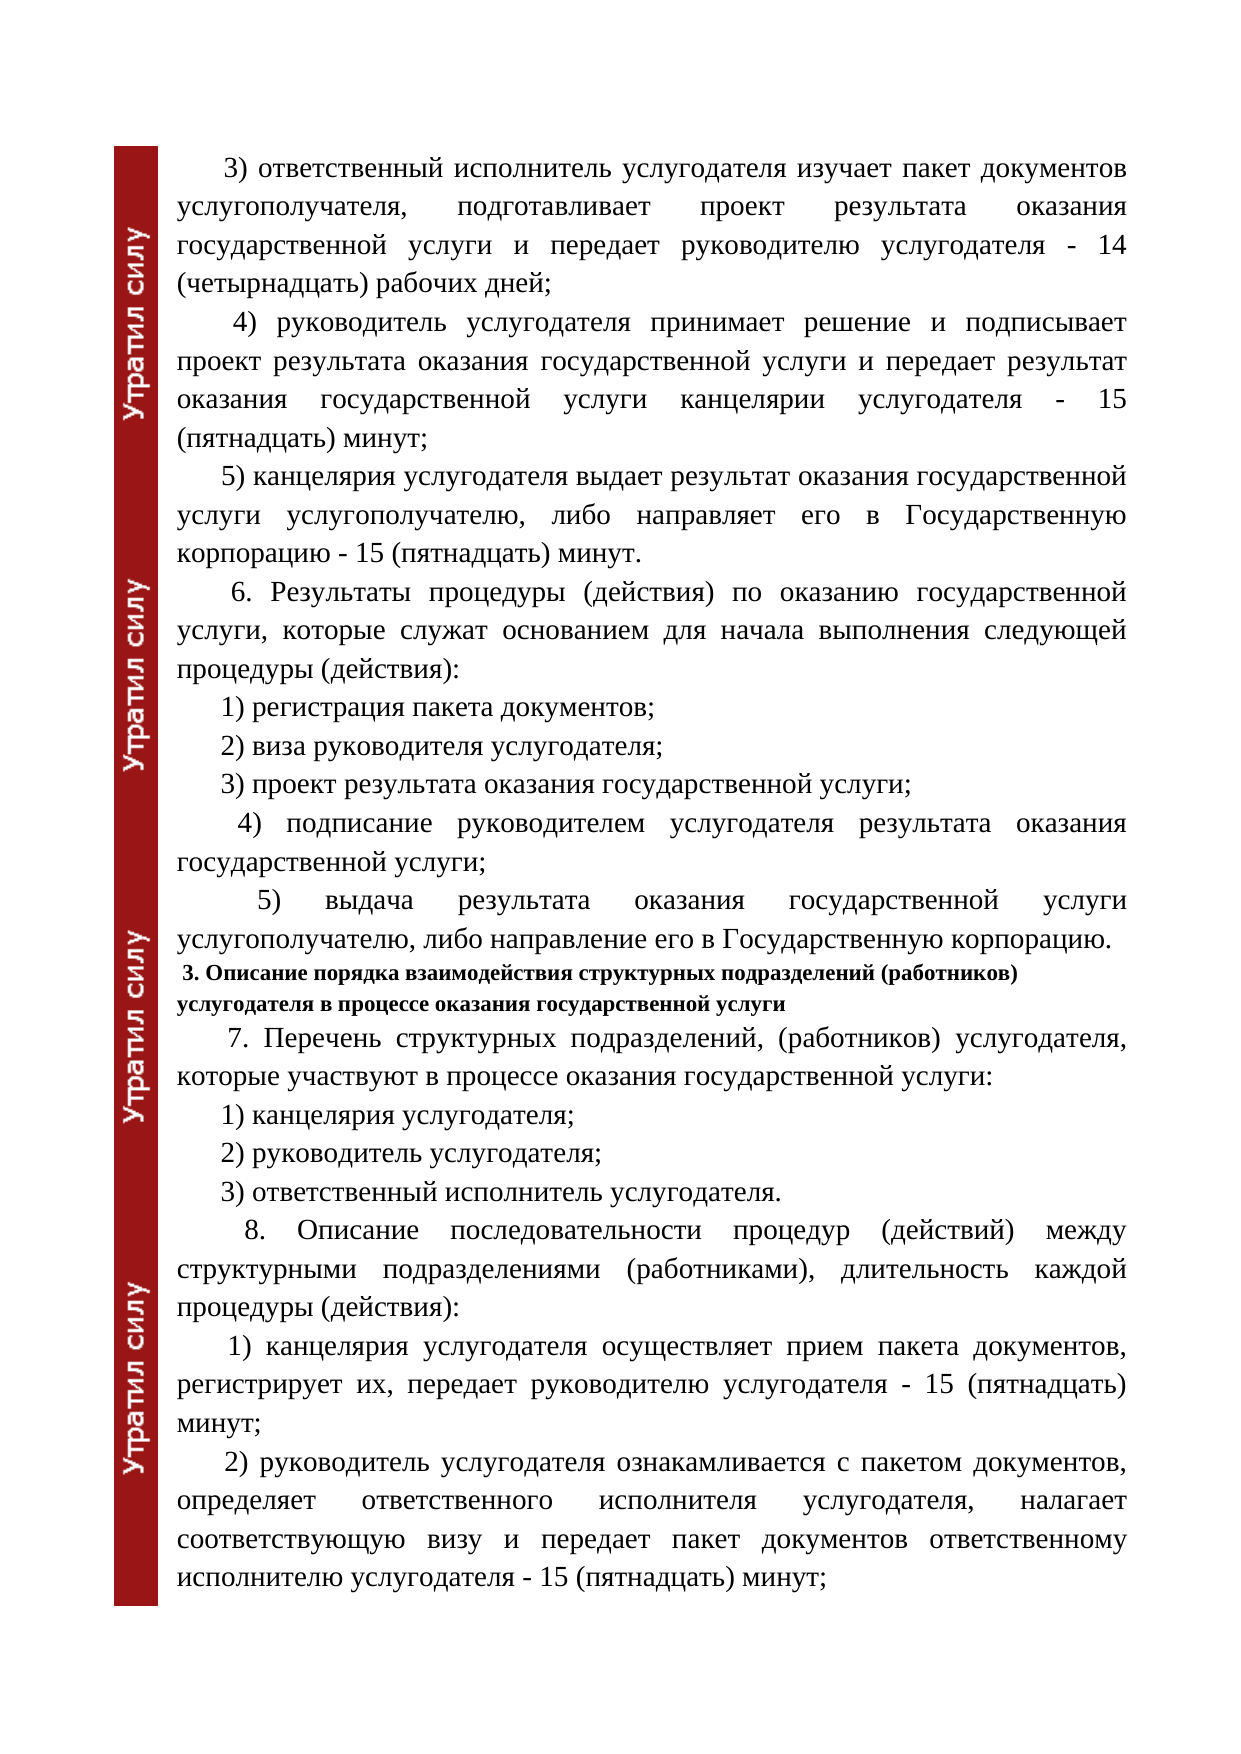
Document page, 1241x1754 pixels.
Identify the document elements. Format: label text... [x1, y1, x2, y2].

picture [114, 762, 158, 767]
picture [114, 1439, 158, 1444]
picture [114, 1092, 158, 1097]
text 1) канцелярия услугодателя осуществляет прием пакета документов, регистрирует их, передает руководителю услугодателя - 15 (пятнадцать) минут; [112, 1328, 1128, 1439]
text 3. Описание порядка взаимодействия структурных подразделений (работников) услугодателя в процессе оказания государственной услуги [112, 959, 1128, 1016]
text 3) проект результата оказания государственной услуги; [112, 767, 1128, 800]
text 7. Перечень структурных подразделений, (работников) услугодателя, которые участвуют в процессе оказания государственной услуги: [112, 1020, 1128, 1092]
picture [114, 954, 158, 959]
picture [114, 299, 158, 304]
text 2) руководитель услугодателя; [112, 1135, 1128, 1169]
picture [114, 569, 158, 574]
picture [114, 146, 158, 150]
picture [114, 1593, 158, 1606]
text 2) виза руководителя услугодателя; [112, 728, 1128, 762]
picture [114, 1130, 158, 1135]
text 6. Результаты процедуры (действия) по оказанию государственной услуги, которые служат основанием для начала выполнения следующей процедуры (действия): [112, 574, 1128, 684]
picture [114, 800, 158, 805]
text 2) руководитель услугодателя ознакамливается с пакетом документов, определяет ответственного исполнителя услугодателя, налагает соответствующую визу и передает пакет документов ответственному исполнителю услугодателя - 15 (пятнадцать) минут; [112, 1444, 1128, 1593]
picture [114, 1016, 158, 1020]
text 5) канцелярия услугодателя выдает результат оказания государственной услуги услугополучателю, либо направляет его в Государственную корпорацию - 15 (пятнадцать) минут. [112, 458, 1128, 569]
text 3) ответственный исполнитель услугодателя изучает пакет документов услугополучателя, подготавливает проект результата оказания государственной услуги и передает руководителю услугодателя - 14 (четырнадцать) рабочих дней; [112, 150, 1128, 299]
text 4) руководитель услугодателя принимает решение и подписывает проект результата оказания государственной услуги и передает результат оказания государственной услуги канцелярии услугодателя - 15 (пятнадцать) минут; [112, 304, 1128, 453]
text 1) регистрация пакета документов; [112, 689, 1128, 723]
picture [114, 684, 158, 689]
text 3) ответственный исполнитель услугодателя. [112, 1174, 1128, 1207]
picture [114, 723, 158, 728]
picture [114, 1169, 158, 1174]
text 1) канцелярия услугодателя; [112, 1097, 1128, 1130]
text 5) выдача результата оказания государственной услуги услугополучателю, либо направление его в Государственную корпорацию. [112, 882, 1128, 954]
picture [114, 877, 158, 882]
text 8. Описание последовательности процедур (действий) между структурными подразделениями (работниками), длительность каждой процедуры (действия): [112, 1212, 1128, 1323]
picture [114, 1323, 158, 1328]
picture [114, 1207, 158, 1212]
text 4) подписание руководителем услугодателя результата оказания государственной услуги; [112, 805, 1128, 877]
picture [114, 453, 158, 458]
